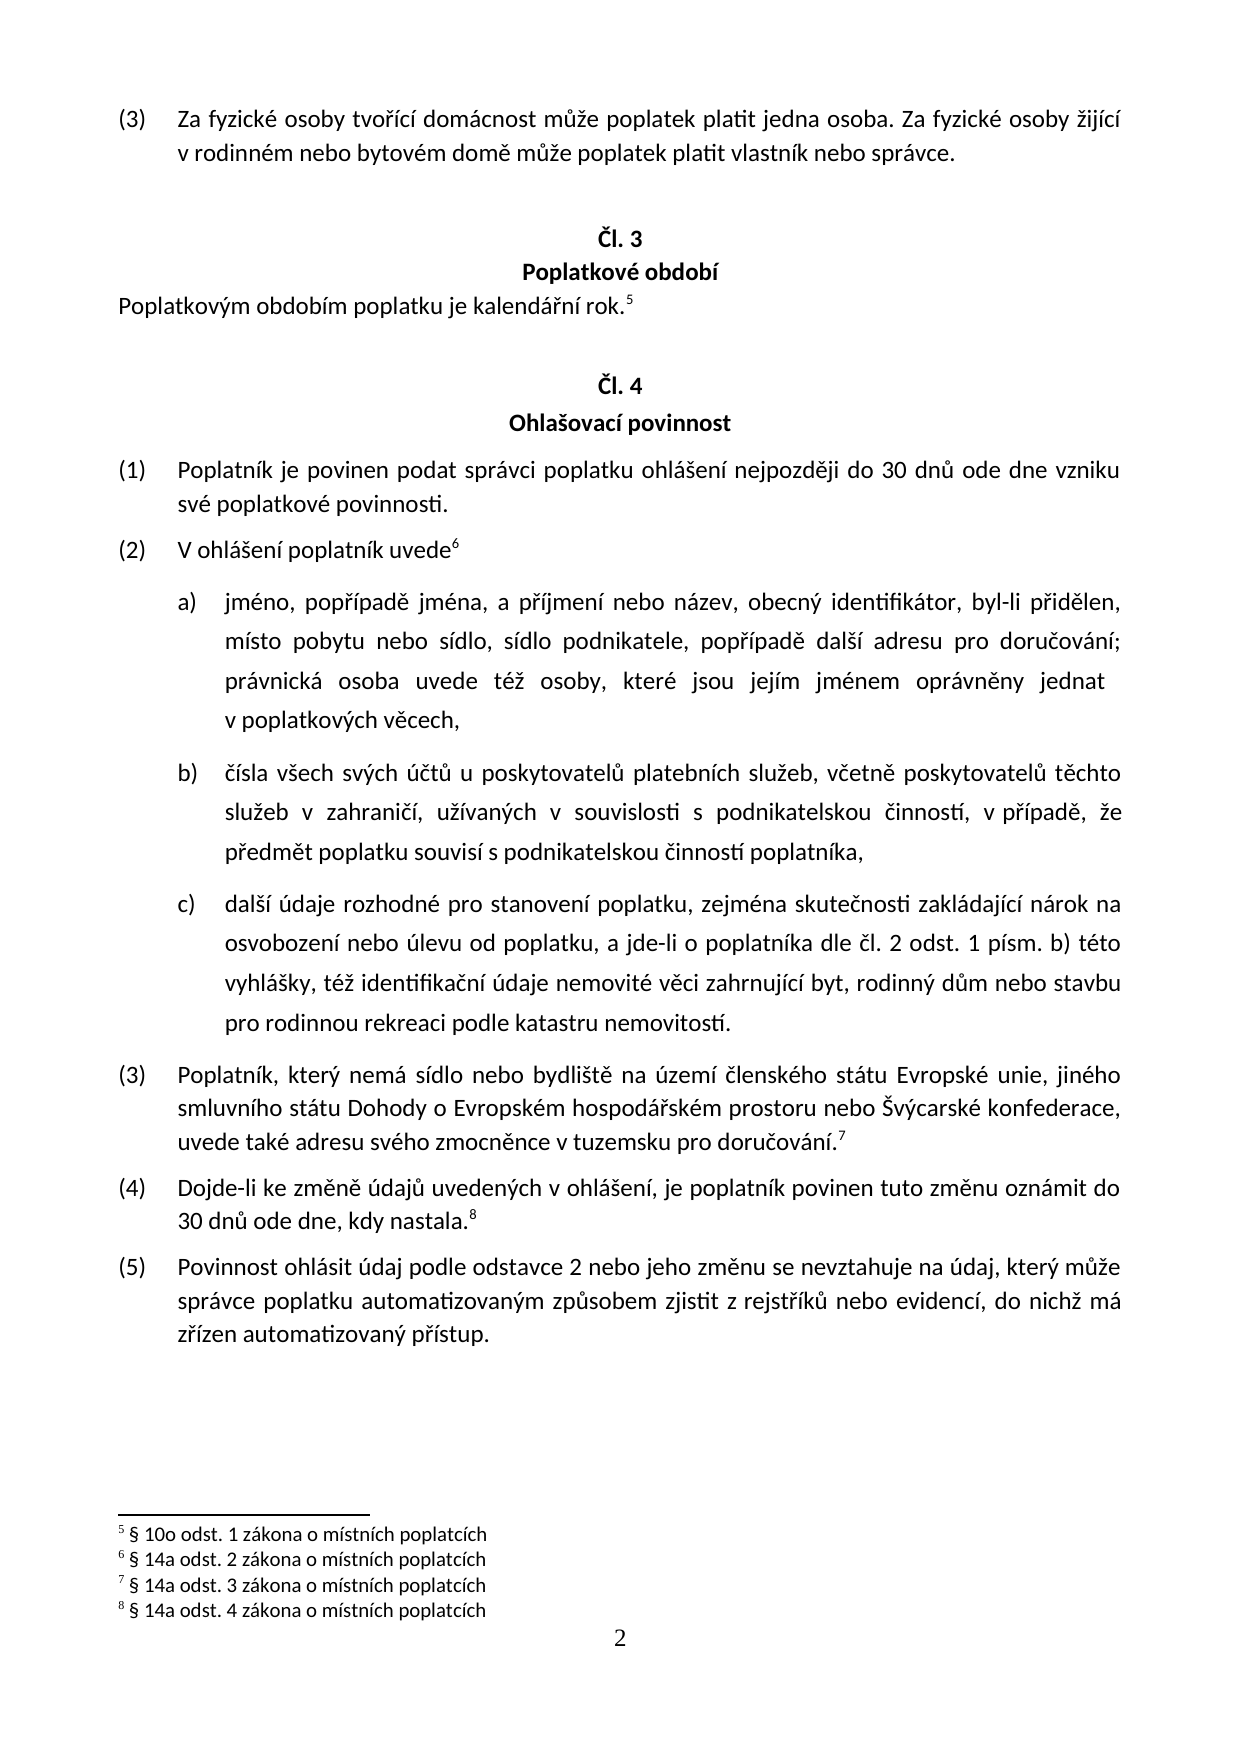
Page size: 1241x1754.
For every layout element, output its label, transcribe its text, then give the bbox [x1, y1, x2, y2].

list čísla všech svých účtů u poskytovatelů platebních služeb, včetně poskytovatelů těchto služeb v zahraničí, užívaných v souvislosti s podnikatelskou činností, v případě, že předmět poplatku souvisí s podnikatelskou činností poplatníka, [177, 757, 1122, 866]
list Dojde-li ke změně údajů uvedených v ohlášení, je poplatník povinen tuto změnu oznámit do 30 dnů ode dne, kdy nastala. [118, 1172, 1122, 1236]
list Poplatník je povinen podat správci poplatku ohlášení nejpozději do 30 dnů ode dne vzniku své poplatkové povinnosti. [118, 454, 1122, 518]
text Ohlašovací povinnost [118, 407, 1122, 438]
list V ohlášení poplatník uvede [118, 534, 1122, 564]
list Povinnost ohlásit údaj podle odstavce 2 nebo jeho změnu se nevztahuje na údaj, který může správce poplatku automatizovaným způsobem zjistit z rejstříků nebo evidencí, do nichž má zřízen automatizovaný přístup. [118, 1252, 1122, 1349]
text Poplatkovým obdobím poplatku je kalendářní rok. [118, 290, 1122, 320]
list Poplatník, který nemá sídlo nebo bydliště na území členského státu Evropské unie, jiného smluvního státu Dohody o Evropském hospodářském prostoru nebo Švýcarské konfederace, uvede také adresu svého zmocněnce v tuzemsku pro doručování. [118, 1059, 1122, 1156]
subtitle Čl. 3 [118, 223, 1122, 253]
text Čl. 4 [118, 370, 1122, 401]
list Za fyzické osoby tvořící domácnost může poplatek platit jedna osoba. Za fyzické osoby žijící v rodinném nebo bytovém domě může poplatek platit vlastník nebo správce. [118, 103, 1122, 167]
list jméno, popřípadě jména, a příjmení nebo název, obecný identifikátor, byl-li přidělen, místo pobytu nebo sídlo, sídlo podnikatele, popřípadě další adresu pro doručování; právnická osoba uvede též osoby, které jsou jejím jménem oprávněny jednat v poplatkových věcech, [177, 586, 1122, 735]
subtitle Poplatkové období [118, 256, 1122, 287]
list další údaje rozhodné pro stanovení poplatku, zejména skutečnosti zakládající nárok na osvobození nebo úlevu od poplatku, a jde-li o poplatníka dle čl. 2 odst. 1 písm. b) této vyhlášky, též identifikační údaje nemovité věci zahrnující byt, rodinný dům nebo stavbu pro rodinnou rekreaci podle katastru nemovitostí. [177, 888, 1122, 1037]
